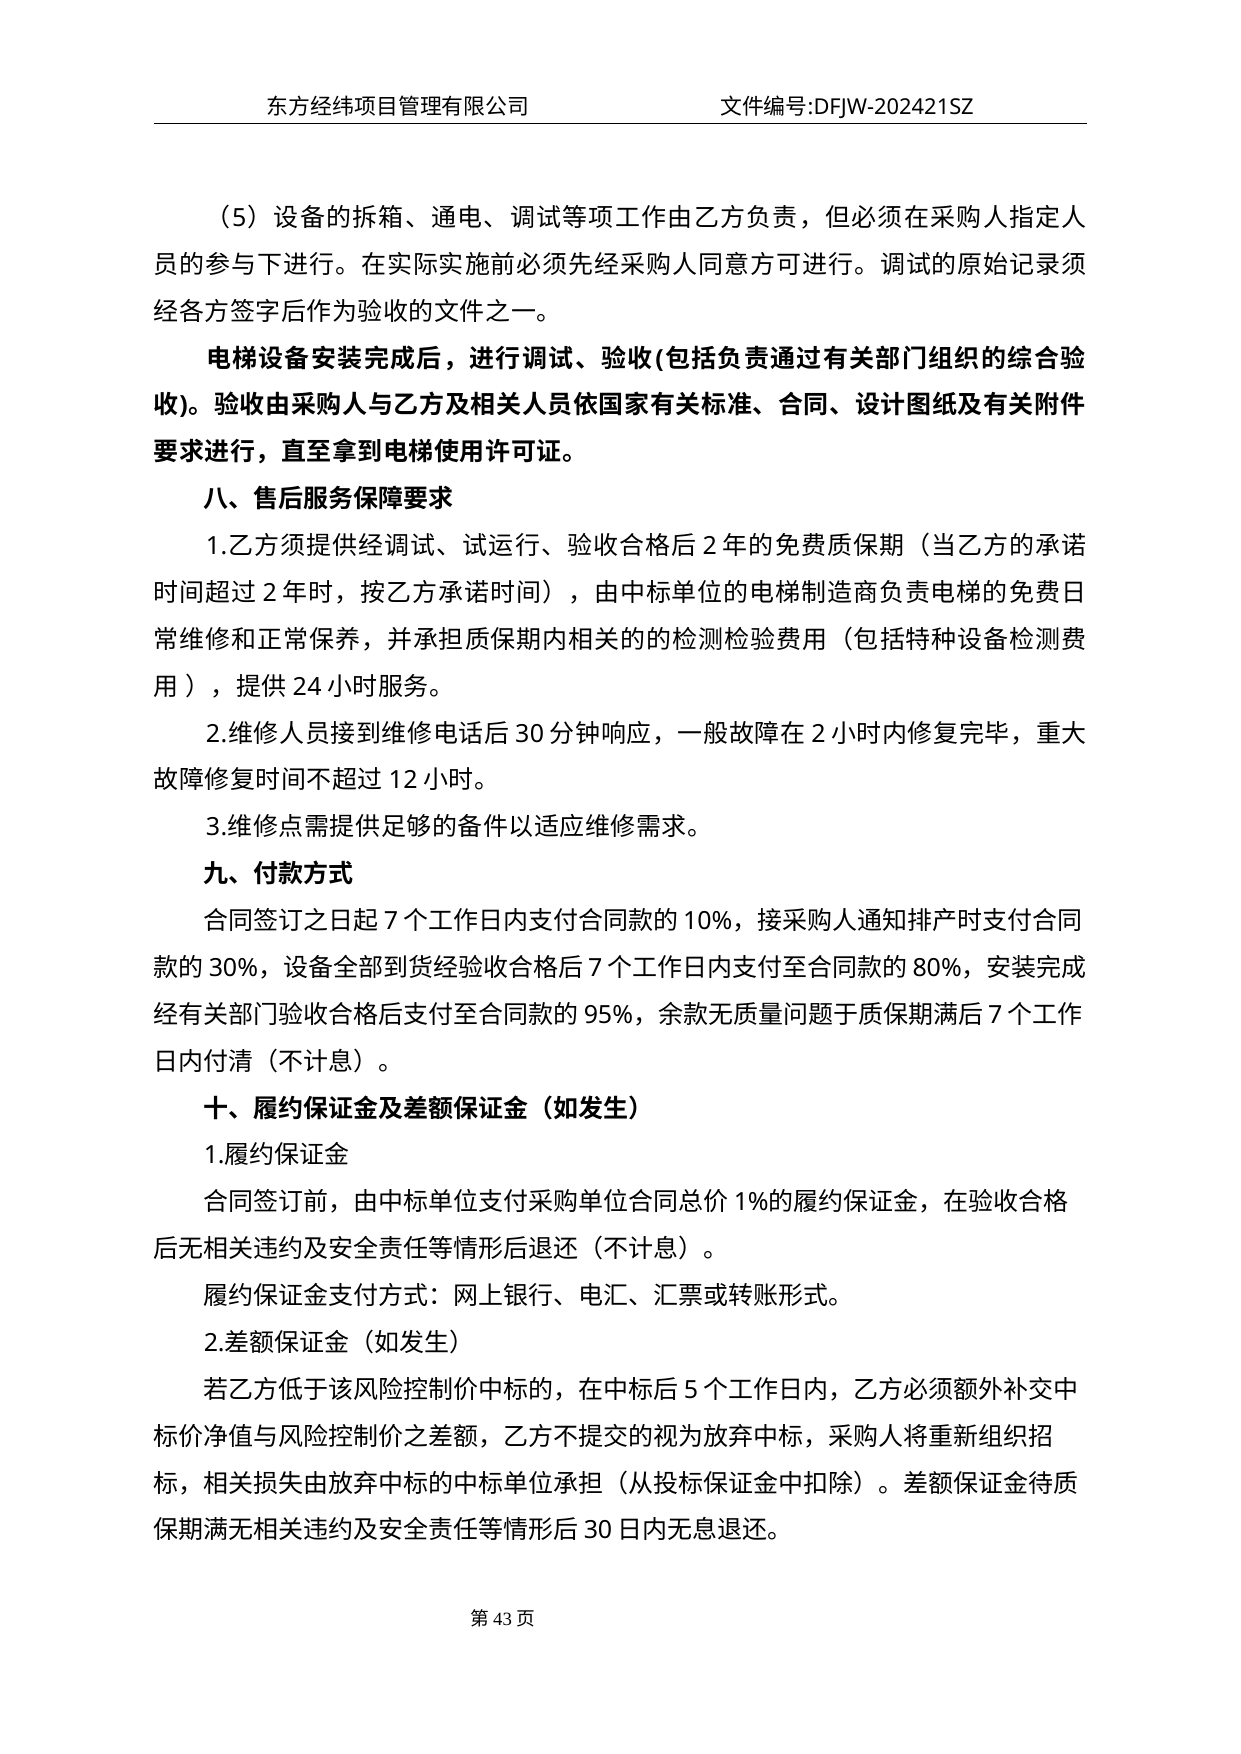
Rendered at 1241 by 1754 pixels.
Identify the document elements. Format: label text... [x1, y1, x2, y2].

text 履约保证金支付方式：网上银行、电汇、汇票或转账形式。 [153, 1267, 1087, 1314]
list 九、付款方式 [153, 845, 1087, 892]
text 1.履约保证金 [153, 1126, 1087, 1173]
text 合同签订之日起7个工作日内支付合同款的10%，接采购人通知排产时支付合同款的30%，设备全部到货经验收合格后7个工作日内支付至合同款的80%，安装完成经有关部门验收合格后支付至合同款的95%，余款无质量问题于质保期满后7个工作日内付清（不计息）。 [153, 892, 1087, 1079]
text 2.维修人员接到维修电话后30分钟响应，一般故障在2小时内修复完毕，重大故障修复时间不超过12小时。 [153, 704, 1087, 798]
text 1.乙方须提供经调试、试运行、验收合格后2年的免费质保期（当乙方的承诺时间超过2年时，按乙方承诺时间），由中标单位的电梯制造商负责电梯的免费日常维修和正常保养，并承担质保期内相关的的检测检验费用（包括特种设备检测费用 ），提供24小时服务。 [153, 517, 1087, 704]
text 十、履约保证金及差额保证金（如发生） [153, 1079, 1087, 1126]
text 2.差额保证金（如发生） [153, 1314, 1087, 1361]
text （5）设备的拆箱、通电、调试等项工作由乙方负责，但必须在采购人指定人员的参与下进行。在实际实施前必须先经采购人同意方可进行。调试的原始记录须经各方签字后作为验收的文件之一。 [153, 189, 1087, 329]
text 若乙方低于该风险控制价中标的，在中标后5个工作日内，乙方必须额外补交中标价净值与风险控制价之差额，乙方不提交的视为放弃中标，采购人将重新组织招标，相关损失由放弃中标的中标单位承担（从投标保证金中扣除）。差额保证金待质保期满无相关违约及安全责任等情形后30日内无息退还。 [153, 1361, 1087, 1548]
text 八、售后服务保障要求 [153, 470, 1087, 517]
text 合同签订前，由中标单位支付采购单位合同总价1%的履约保证金，在验收合格后无相关违约及安全责任等情形后退还（不计息）。 [153, 1173, 1087, 1267]
text 电梯设备安装完成后，进行调试、验收(包括负责通过有关部门组织的综合验收)。验收由采购人与乙方及相关人员依国家有关标准、合同、设计图纸及有关附件要求进行，直至拿到电梯使用许可证。 [153, 329, 1087, 470]
text 3.维修点需提供足够的备件以适应维修需求。 [153, 798, 1087, 845]
